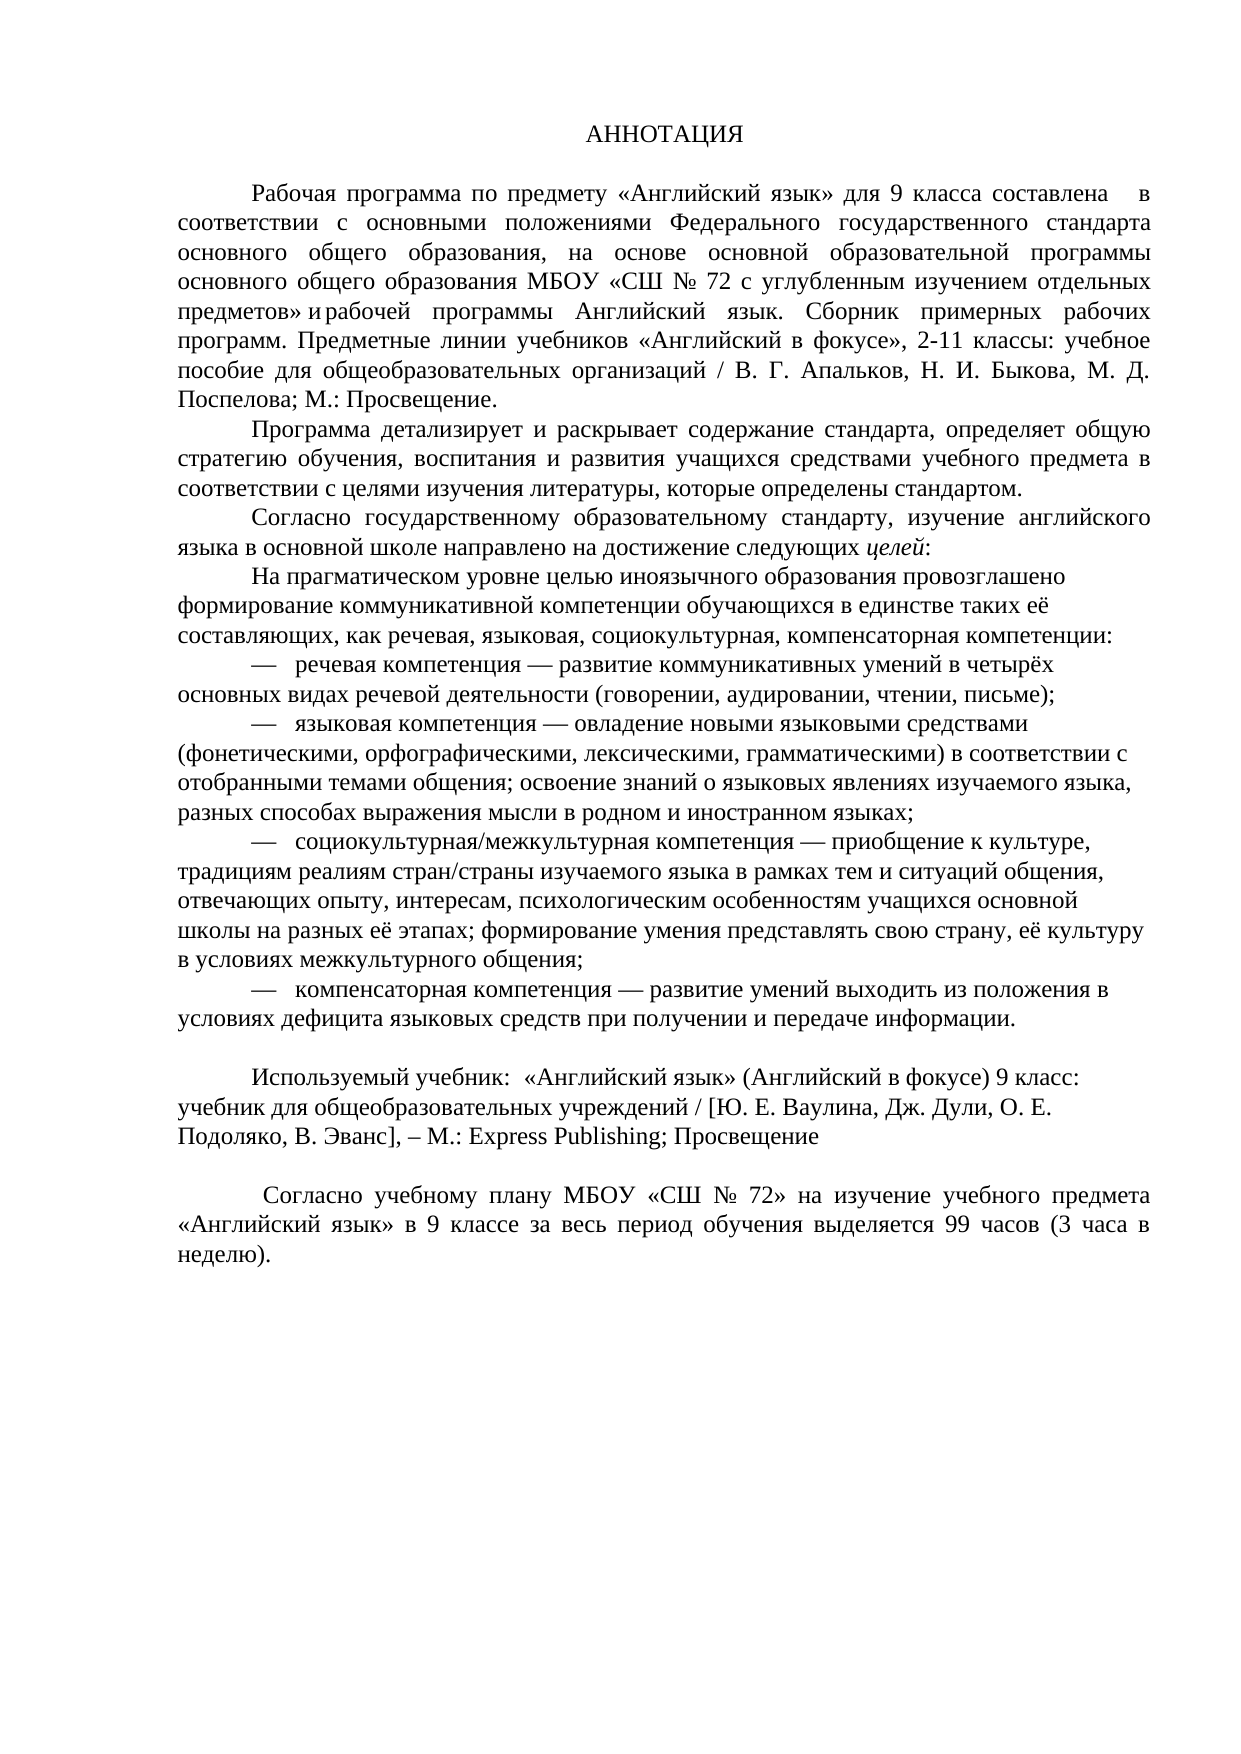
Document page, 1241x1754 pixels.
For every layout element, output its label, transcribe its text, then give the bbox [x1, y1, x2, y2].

text — языковая компетенция — овладение новыми языковыми средствами (фонетическими, орфографическими, лексическими, грамматическими) в соответствии c отобранными темами общения; освоение знаний о языковых явлениях изучаемого языка, разных способах выражения мысли в родном и иностранном языках; [177, 708, 1152, 826]
text Рабочая программа по предмету «Английский язык» для 9 класса составлена в соответствии с основными положениями Федерального государственного стандарта основного общего образования, на основе основной образовательной программы основного общего образования МБОУ «СШ № 72 с углубленным изучением отдельных предметов» и рабочей программы Английский язык. Сборник примерных рабочих программ. Предметные линии учебников «Английский в фокусе», 2-11 классы: учебное пособие для общеобразовательных организаций / В. Г. Апальков, Н. И. Быкова, М. Д. Поспелова; М.: Просвещение. [177, 177, 1152, 413]
text Используемый учебник: «Английский язык» (Английский в фокусе) 9 класс: учебник для общеобразовательных учреждений / [Ю. Е. Ваулина, Дж. Дули, О. Е. Подоляко, В. Эванс], – М.: Express Publishing; Просвещение [177, 1061, 1152, 1150]
text — речевая компетенция — развитие коммуникативных умений в четырёх основных видах речевой деятельности (говорении, аудировании, чтении, письме); [177, 649, 1152, 708]
text АННОТАЦИЯ [177, 118, 1152, 148]
text Программа детализирует и раскрывает содержание стандарта, определяет общую стратегию обучения, воспитания и развития учащихся средствами учебного предмета в соответствии с целями изучения литературы, которые определены стандартом. [177, 413, 1152, 501]
text — социокультурная/межкультурная компетенция — приобщение к культуре, традициям реалиям стран/страны изучаемого языка в рамках тем и ситуаций общения, отвечающих опыту, интересам, психологическим особенностям учащихся основной школы на разных её этапах; формирование умения представлять свою страну, её культуру в условиях межкультурного общения; [177, 826, 1152, 973]
text Согласно учебному плану МБОУ «СШ № 72» на изучение учебного предмета «Английский язык» в 9 классе за весь период обучения выделяется 99 часов (3 часа в неделю). [177, 1179, 1152, 1268]
text Согласно государственному образовательному стандарту, изучение английского языка в основной школе направлено на достижение следующих целей: [177, 501, 1152, 560]
text — компенсаторная компетенция — развитие умений выходить из положения в условиях дефицита языковых средств при получении и передаче информации. [177, 973, 1152, 1032]
text На прагматическом уровне целью иноязычного образования провозглашено формирование коммуникативной компетенции обучающихся в единстве таких её составляющих, как речевая, языковая, социокультурная, компенсаторная компетенции: [177, 560, 1152, 649]
